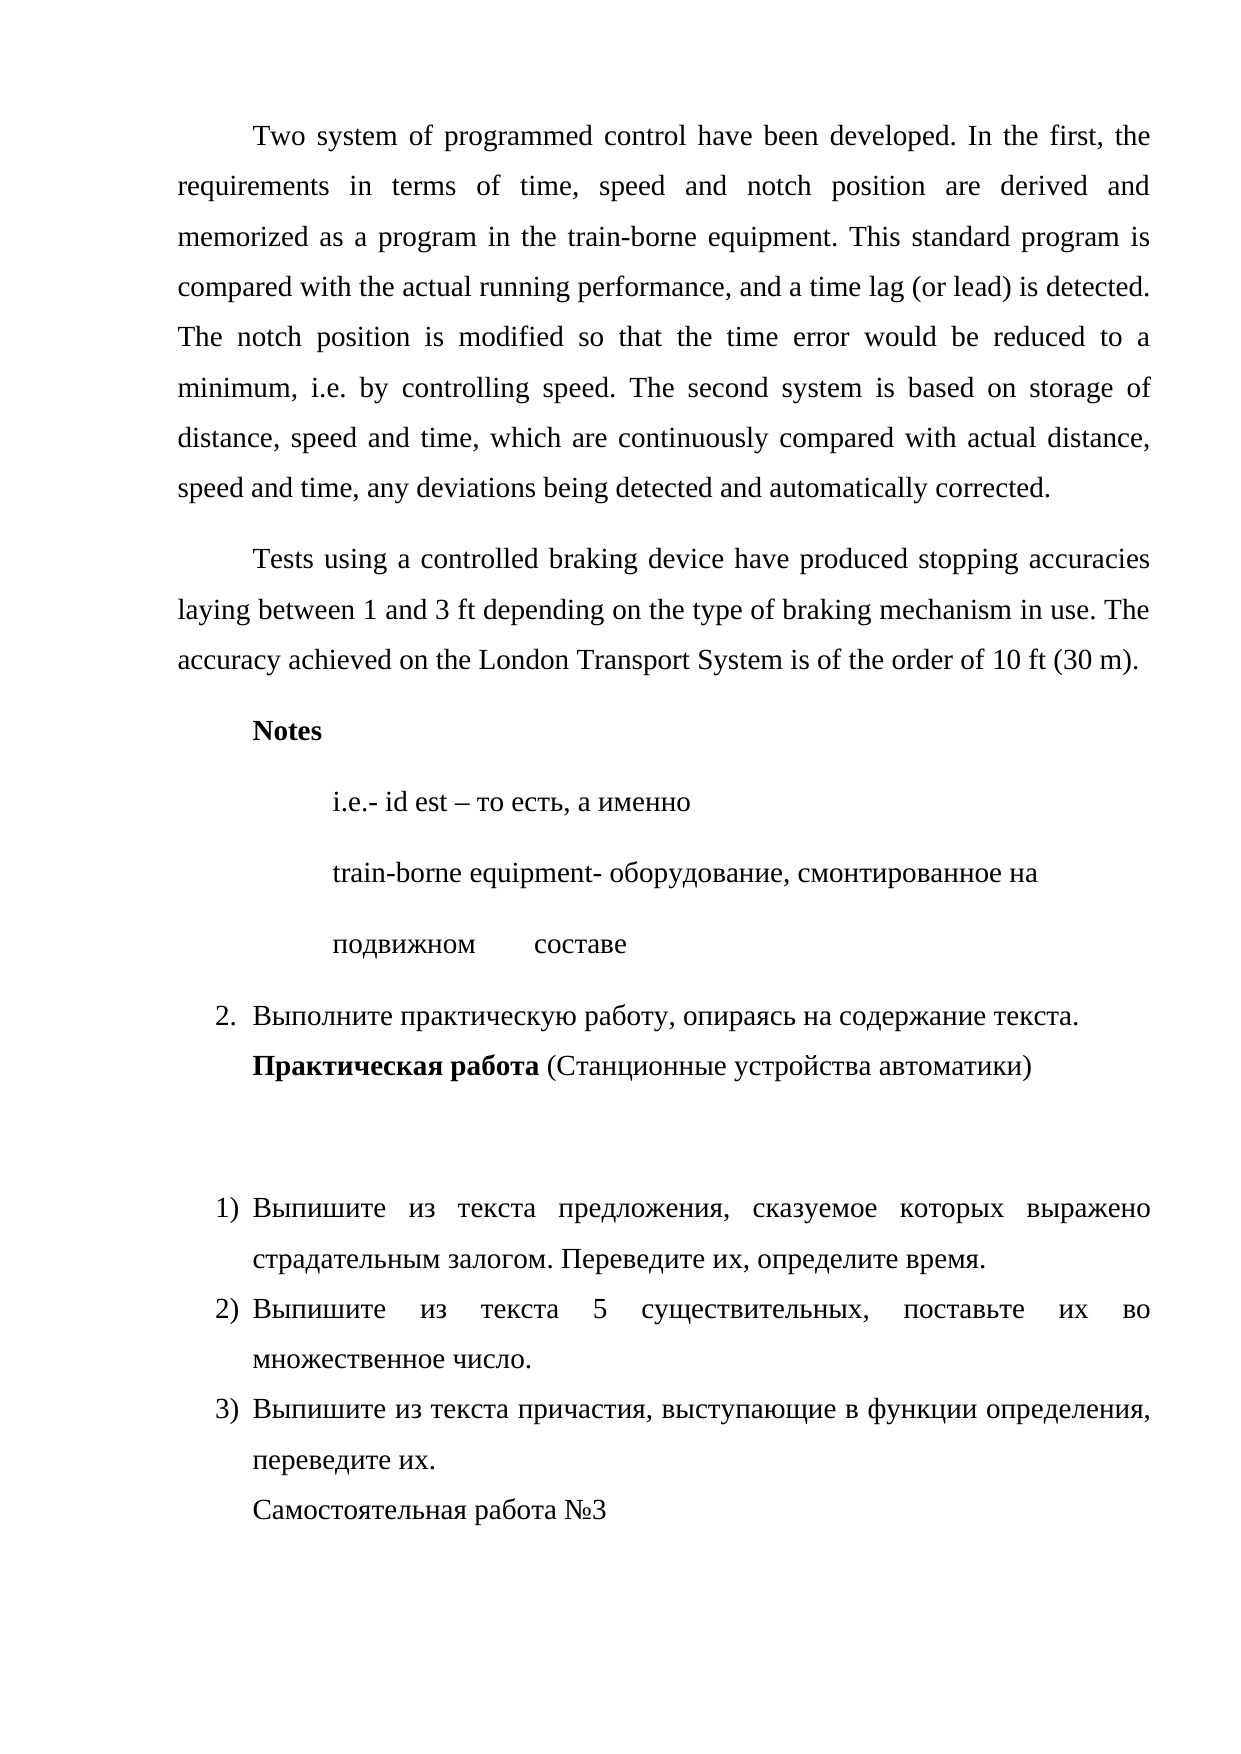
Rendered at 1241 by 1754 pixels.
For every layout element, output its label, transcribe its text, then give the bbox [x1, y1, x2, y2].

text подвижном составе [177, 927, 1152, 960]
text i.e.- id est – то есть, а именно [177, 784, 1152, 818]
text Notes [177, 713, 1152, 747]
text train-borne equipment- оборудование, смонтированное на [177, 856, 1152, 889]
list Выпишите из текста 5 существительных, поставьте их во множественное число. [215, 1291, 1152, 1375]
text Tests using a controlled braking device have produced stopping accuracies laying between 1 and depending on the type of braking mechanism in use. The accuracy achieved on the London Transport System is of the order of (). [177, 541, 1152, 676]
text Two system of programmed control have been developed. In the first, the requirements in terms of time, speed and notch position are derived and memorized as a program in the train-borne equipment. This standard program is compared with the actual running performance, and a time lag (or lead) is detected. The notch position is modified so that the time error would be reduced to a minimum, i.e. by controlling speed. The second system is based on storage of distance, speed and time, which are continuously compared with actual distance, speed and time, any deviations being detected and automatically corrected. [177, 118, 1152, 504]
list Выпишите из текста причастия, выступающие в функции определения, переведите их. [215, 1392, 1152, 1476]
list Выполните практическую работу, опираясь на содержание текста. [215, 998, 1152, 1031]
text Самостоятельная работа №3 [177, 1492, 1152, 1526]
list Выпишите из текста предложения, сказуемое которых выражено страдательным залогом. Переведите их, определите время. [215, 1190, 1152, 1274]
text Практическая работа (Станционные устройства автоматики) [177, 1048, 1152, 1082]
